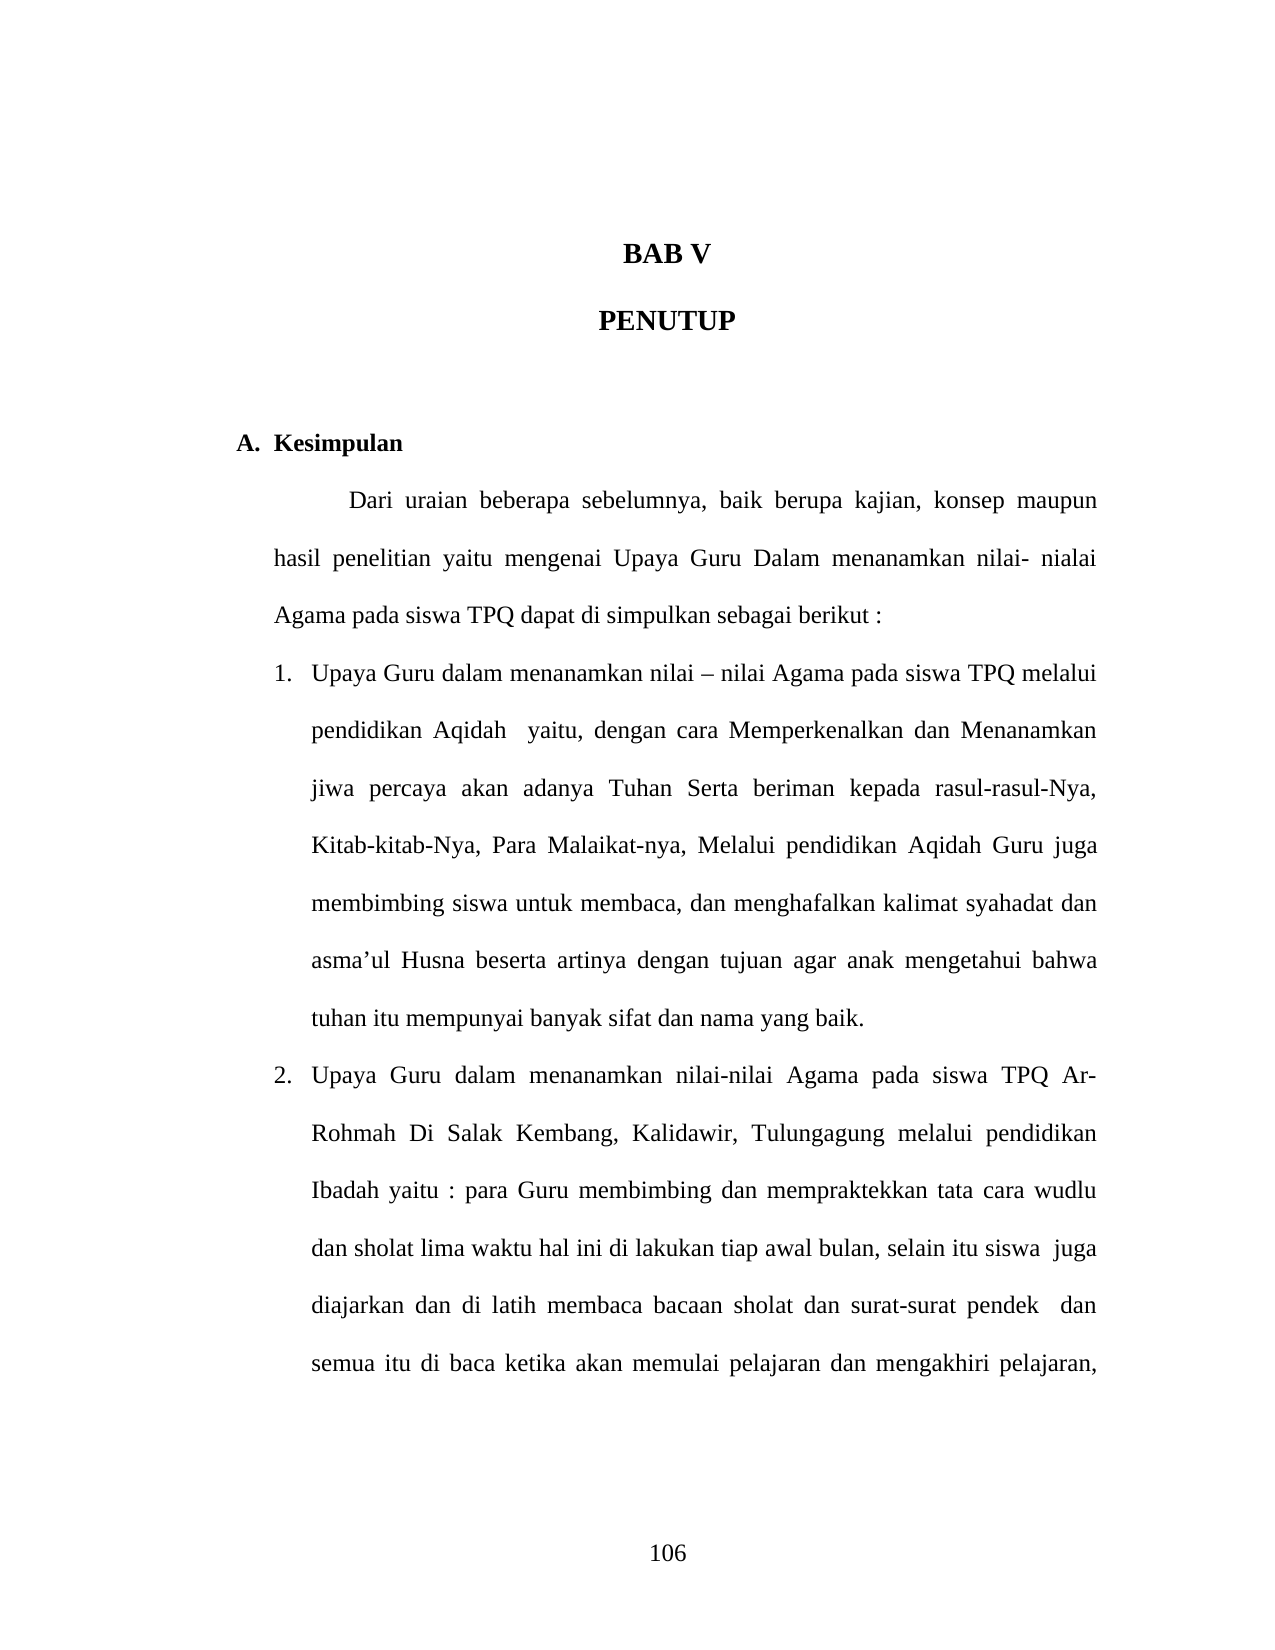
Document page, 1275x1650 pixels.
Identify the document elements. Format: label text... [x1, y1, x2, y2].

text PENUTUP [236, 303, 1098, 337]
list Dari uraian beberapa sebelumnya, baik berupa kajian, konsep maupun hasil penelitian yaitu mengenai Upaya Guru Dalam menanamkan nilai- nialai Agama pada siswa TPQ dapat di simpulkan sebagai berikut : [273, 485, 1098, 629]
list Upaya Guru dalam menanamkan nilai – nilai Agama pada siswa TPQ melalui pendidikan Aqidah yaitu, dengan cara Memperkenalkan dan Menanamkan jiwa percaya akan adanya Tuhan Serta beriman kepada rasul-rasul-Nya, Kitab-kitab-Nya, Para Malaikat-nya, Melalui pendidikan Aqidah Guru juga membimbing siswa untuk membaca, dan menghafalkan kalimat syahadat dan asma’ul Husna beserta artinya dengan tujuan agar anak mengetahui bahwa tuhan itu mempunyai banyak sifat dan nama yang baik. [274, 658, 1098, 1032]
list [274, 1060, 1098, 1377]
list Kesimpulan [236, 428, 1098, 457]
text BAB V [236, 236, 1098, 270]
